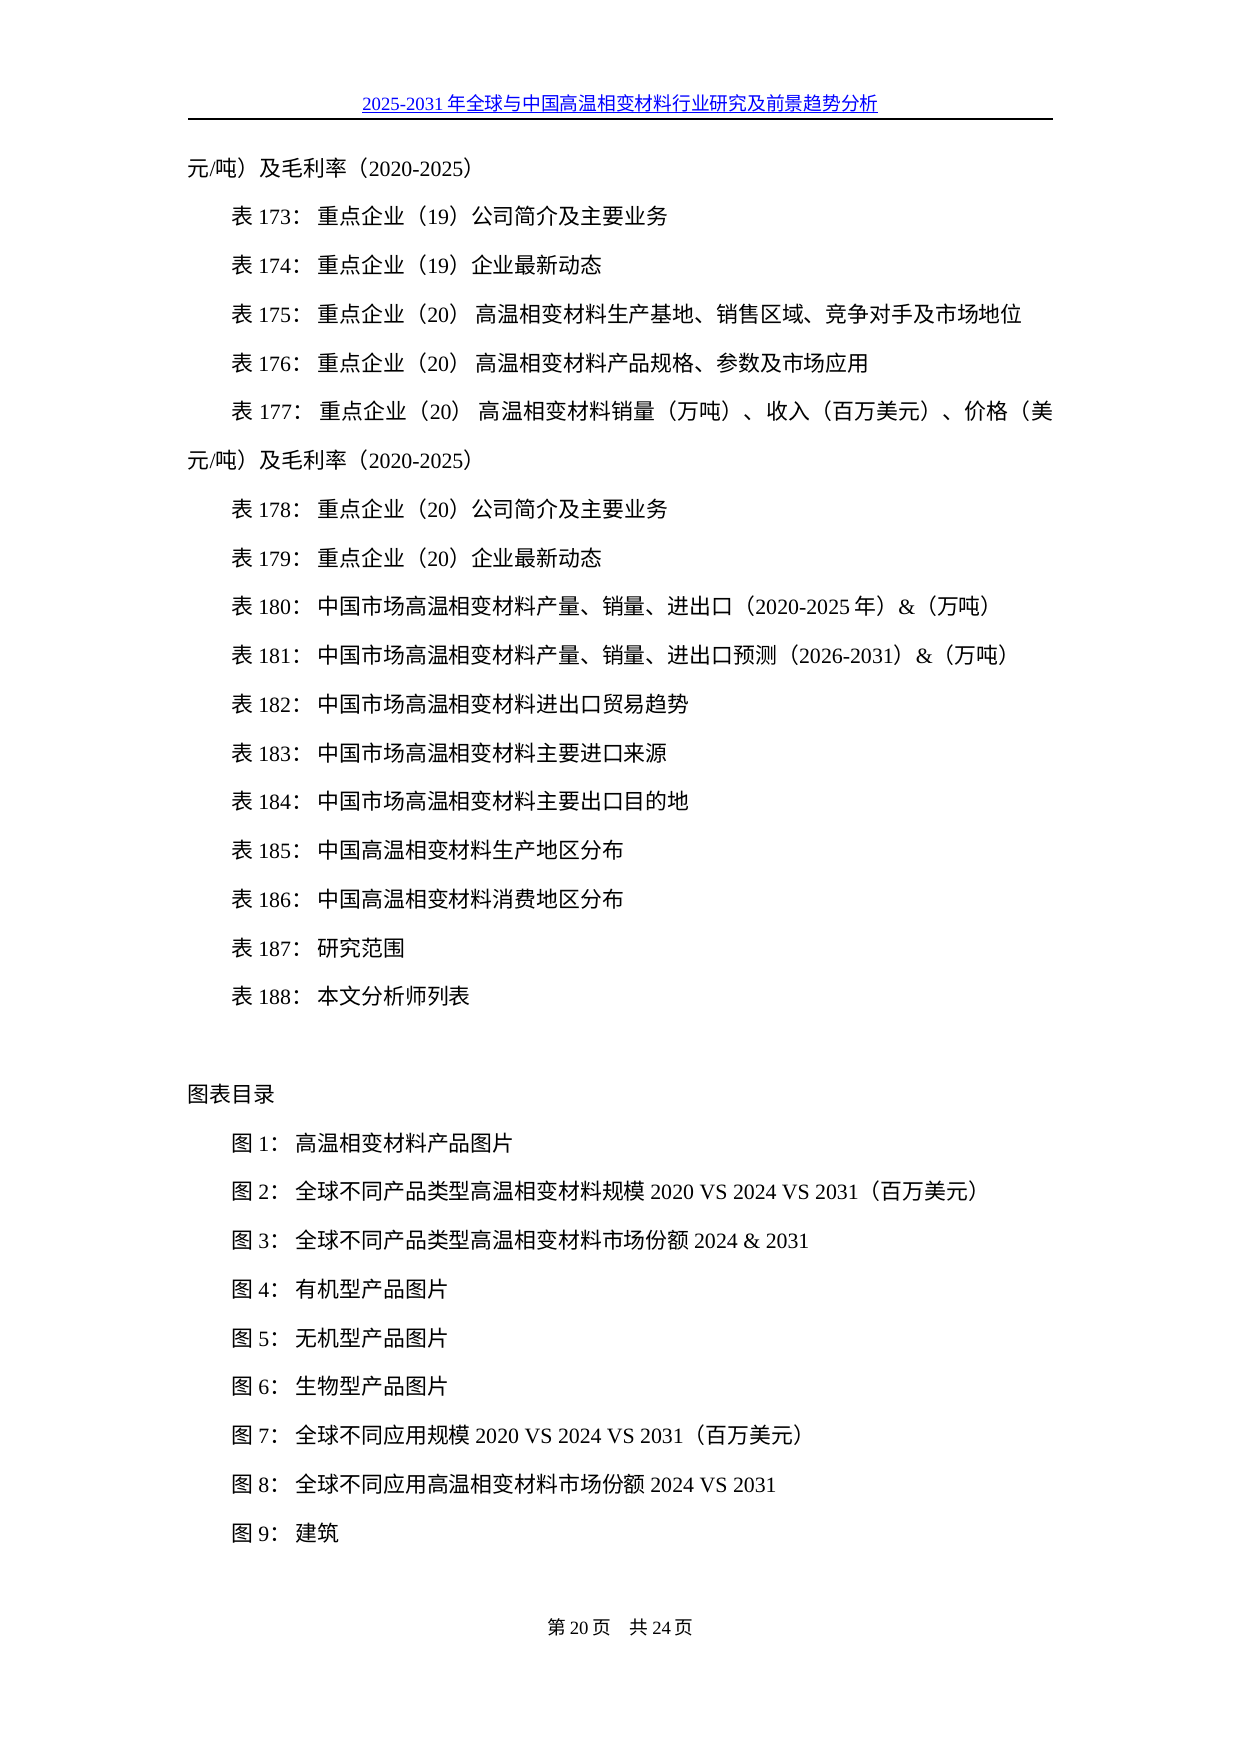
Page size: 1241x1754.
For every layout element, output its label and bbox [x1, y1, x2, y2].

text [187, 150, 1053, 1548]
